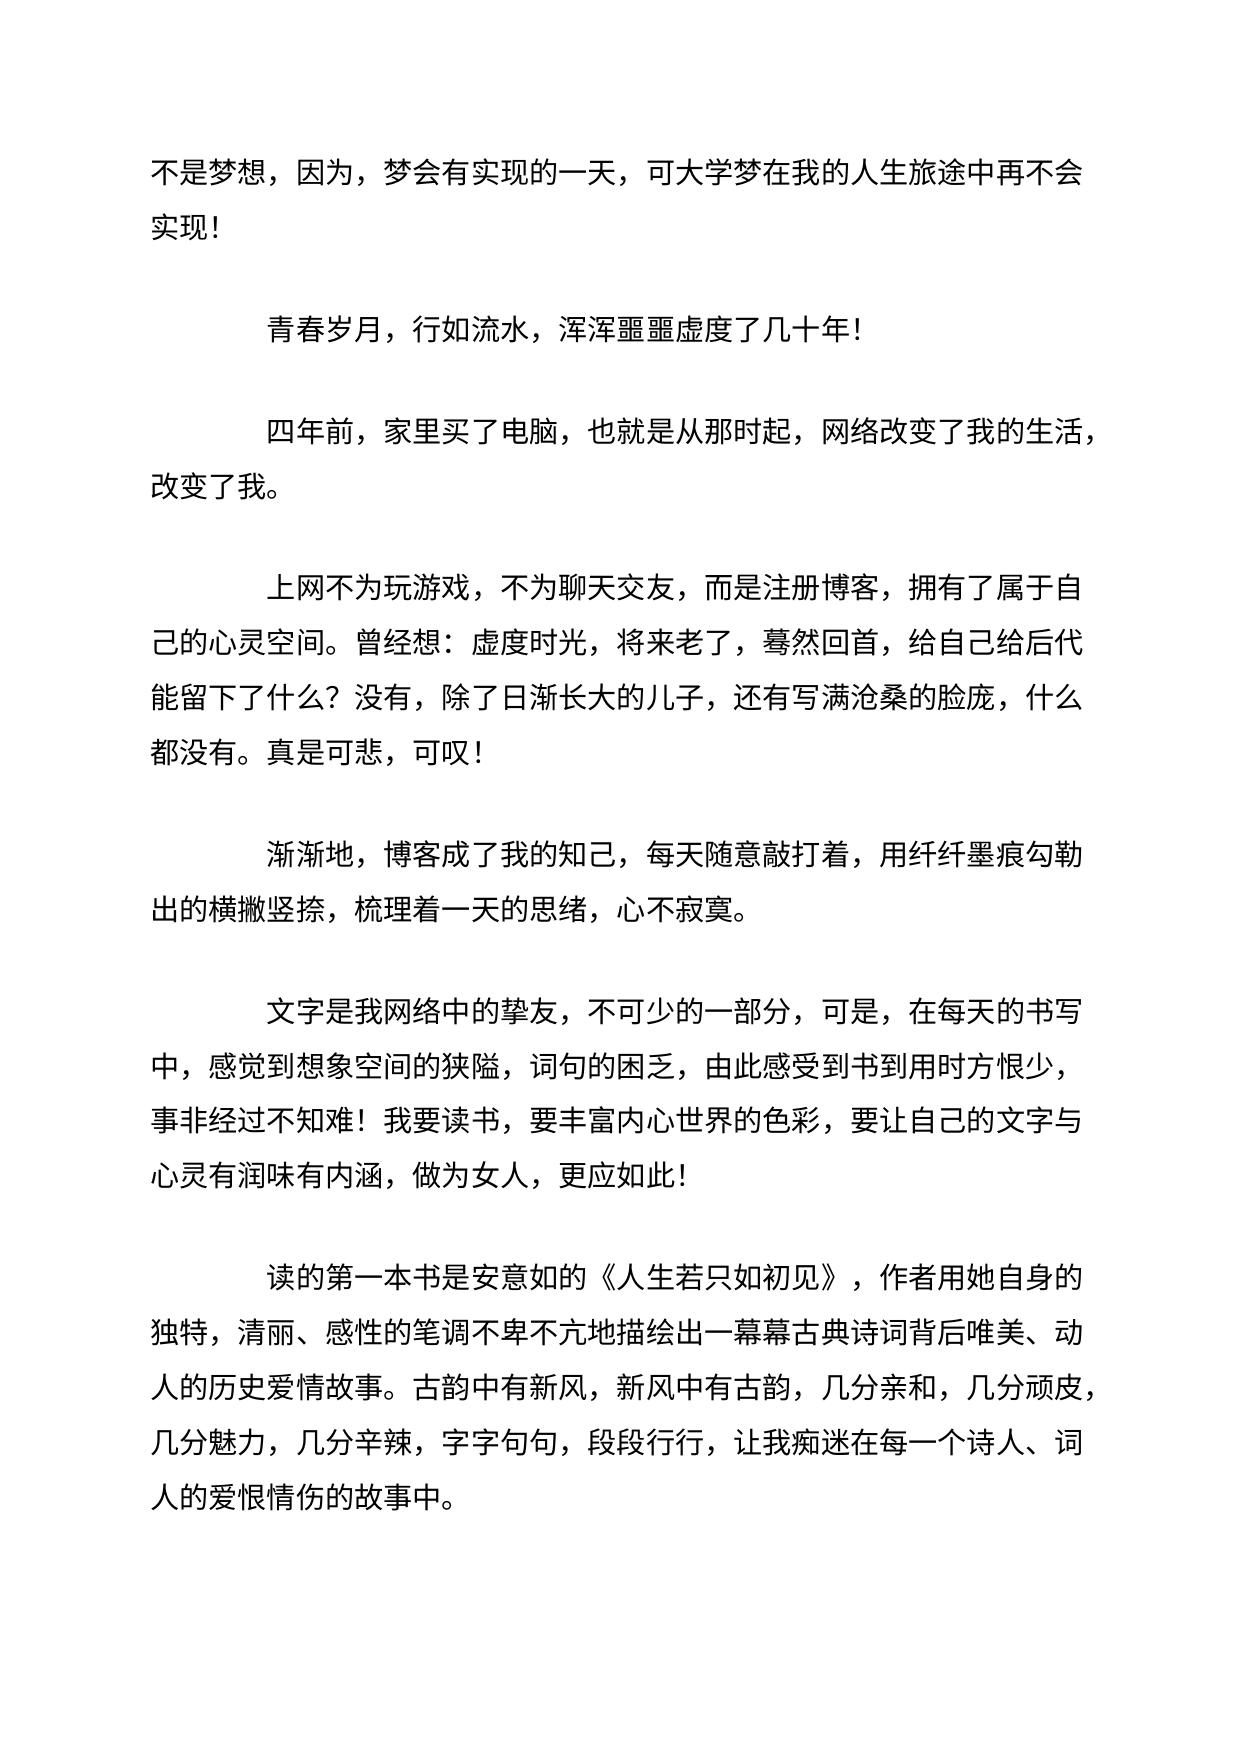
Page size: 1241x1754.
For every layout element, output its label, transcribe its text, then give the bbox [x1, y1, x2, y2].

text 读的第一本书是安意如的《人生若只如初见》，作者用她自身的独特，清丽、感性的笔调不卑不亢地描绘出一幕幕古典诗词背后唯美、动人的历史爱情故事。古韵中有新风，新风中有古韵，几分亲和，几分顽皮，几分魅力，几分辛辣，字字句句，段段行行，让我痴迷在每一个诗人、词人的爱恨情伤的故事中。 [150, 1255, 1090, 1517]
text 渐渐地，博客成了我的知己，每天随意敲打着，用纤纤墨痕勾勒出的横撇竖捺，梳理着一天的思绪，心不寂寞。 [150, 832, 1090, 929]
text 青春岁月，行如流水，浑浑噩噩虚度了几十年！ [150, 307, 1090, 349]
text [150, 150, 1090, 247]
text 上网不为玩游戏，不为聊天交友，而是注册博客，拥有了属于自己的心灵空间。曾经想：虚度时光，将来老了，蓦然回首，给自己给后代能留下了什么？没有，除了日渐长大的儿子，还有写满沧桑的脸庞，什么都没有。真是可悲，可叹！ [150, 565, 1090, 772]
text 四年前，家里买了电脑，也就是从那时起，网络改变了我的生活，改变了我。 [150, 408, 1090, 506]
text 文字是我网络中的挚友，不可少的一部分，可是，在每天的书写中，感觉到想象空间的狭隘，词句的困乏，由此感受到书到用时方恨少，事非经过不知难！我要读书，要丰富内心世界的色彩，要让自己的文字与心灵有润味有内涵，做为女人，更应如此！ [150, 988, 1090, 1195]
